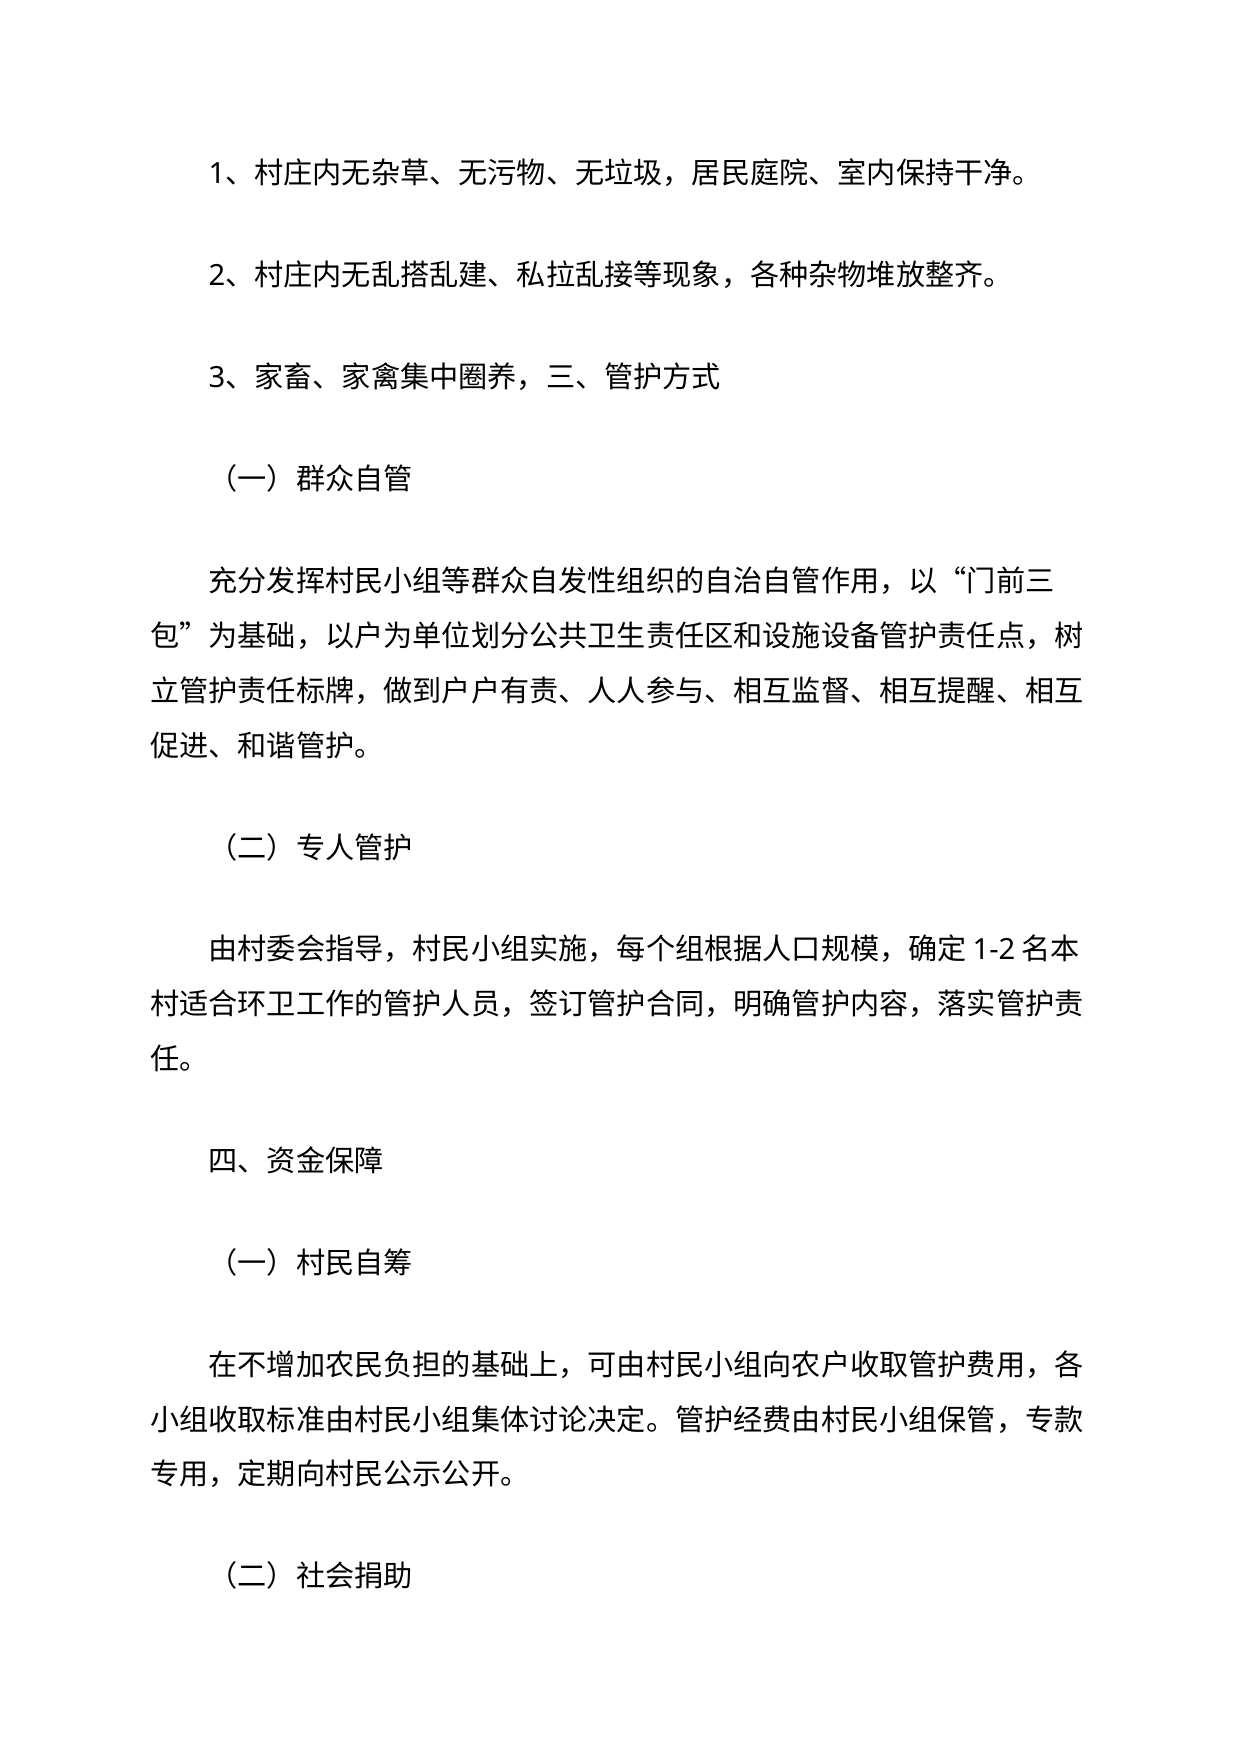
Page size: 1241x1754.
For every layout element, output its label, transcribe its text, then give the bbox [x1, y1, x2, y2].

text （二）专人管护 [150, 824, 1090, 866]
text （一）群众自管 [150, 456, 1090, 498]
text 1、村庄内无杂草、无污物、无垃圾，居民庭院、室内保持干净。 [150, 150, 1090, 192]
text 由村委会指导，村民小组实施，每个组根据人口规模，确定1-2名本村适合环卫工作的管护人员，签订管护合同，明确管护内容，落实管护责任。 [150, 926, 1090, 1078]
text 四、资金保障 [150, 1138, 1090, 1180]
text 充分发挥村民小组等群众自发性组织的自治自管作用，以“门前三包”为基础，以户为单位划分公共卫生责任区和设施设备管护责任点，树立管护责任标牌，做到户户有责、人人参与、相互监督、相互提醒、相互促进、和谐管护。 [150, 558, 1090, 765]
text 3、家畜、家禽集中圈养，三、管护方式 [150, 354, 1090, 396]
text 2、村庄内无乱搭乱建、私拉乱接等现象，各种杂物堆放整齐。 [150, 252, 1090, 294]
text （一）村民自筹 [150, 1239, 1090, 1282]
text （二）社会捐助 [150, 1553, 1090, 1595]
text 在不增加农民负担的基础上，可由村民小组向农户收取管护费用，各小组收取标准由村民小组集体讨论决定。管护经费由村民小组保管，专款专用，定期向村民公示公开。 [150, 1341, 1090, 1493]
